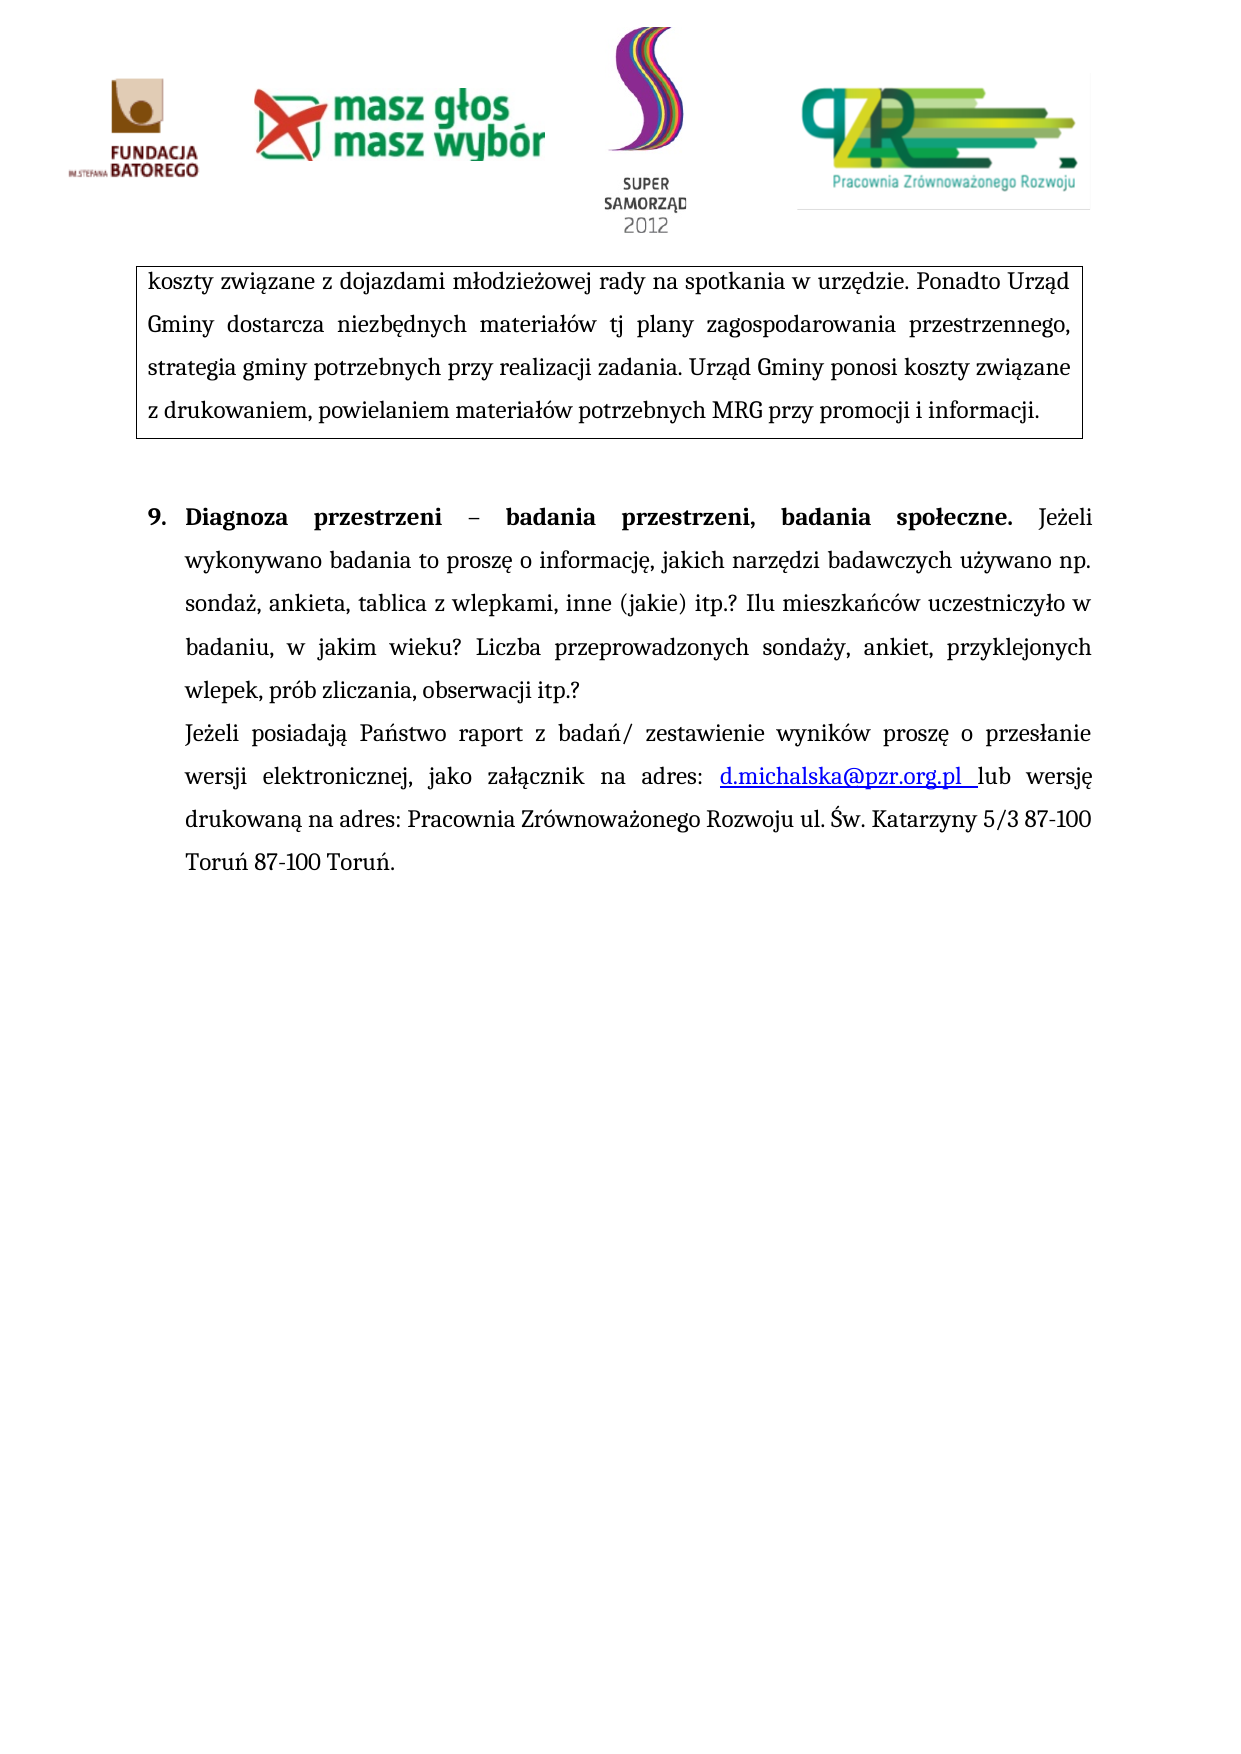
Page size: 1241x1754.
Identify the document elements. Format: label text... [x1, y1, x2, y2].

picture [254, 88, 545, 161]
picture [797, 73, 1091, 210]
list Jeżeli posiadają Państwo raport z badań/ zestawienie wyników proszę o przesłanie wersji elektronicznej, jako załącznik na adres: d.michalska@pzr.org.pl lub wersję drukowaną na adres: Pracownia Zrównoważonego Rozwoju ul. Św. Katarzyny 5/3 87-100 Toruń 87-100 Toruń. [185, 719, 1093, 877]
picture [604, 27, 686, 230]
list Diagnoza przestrzeni – badania przestrzeni, badania społeczne. Jeżeli wykonywano badania to proszę o informację, jakich narzędzi badawczych używano np. sondaż, ankieta, tablica z wlepkami, inne (jakie) itp.? Ilu mieszkańców uczestniczyło w badaniu, w jakim wieku? Liczba przeprowadzonych sondaży, ankiet, przyklejonych wlepek, prób zliczania, obserwacji itp.? [148, 503, 1093, 704]
picture [62, 74, 204, 183]
